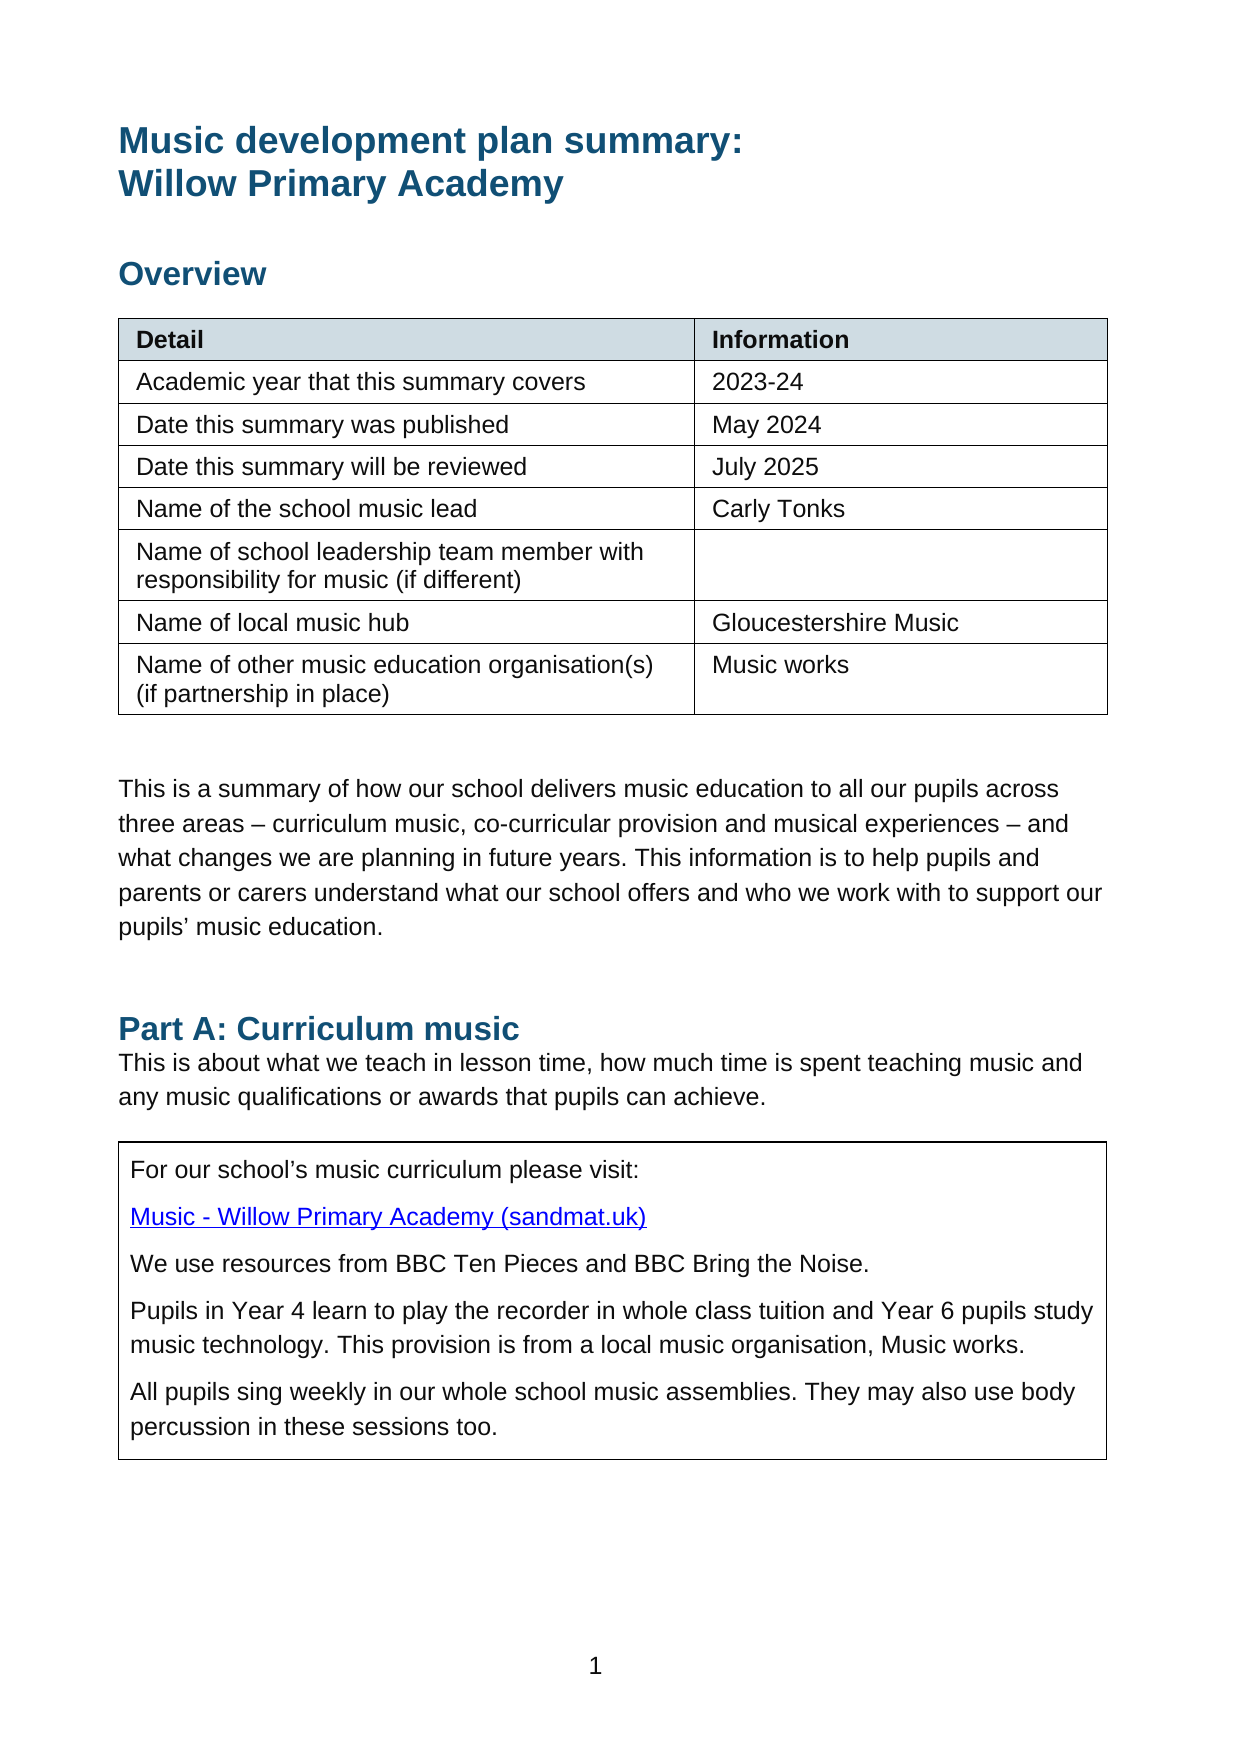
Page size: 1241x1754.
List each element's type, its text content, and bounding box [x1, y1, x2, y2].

text This is about what we teach in lesson time, how much time is spent teaching music and any music qualifications or awards that pupils can achieve. [118, 1047, 1107, 1111]
table_cell Carly Tonks [695, 488, 1107, 529]
subtitle Music development plan summary: Willow Primary Academy [118, 118, 1107, 204]
table_cell Name of school leadership team member with responsibility for music (if different) [119, 530, 694, 600]
table_cell [695, 530, 1107, 600]
table_cell Name of other music education organisation(s) (if partnership in place) [119, 644, 694, 714]
text This is a summary of how our school delivers music education to all our pupils across three areas – curriculum music, co-curricular provision and musical experiences – and what changes we are planning in future years. This information is to help pupils and parents or carers understand what our school offers and who we work with to support our pupils’ music education. [118, 774, 1107, 941]
subtitle Overview [118, 254, 1107, 293]
table_cell May 2024 [695, 404, 1107, 445]
table_cell 2023-24 [695, 361, 1107, 402]
subtitle Part A: Curriculum music [118, 1009, 1107, 1047]
table_cell Gloucestershire Music [695, 601, 1107, 643]
table_cell Name of the school music lead [119, 488, 694, 529]
table_cell Date this summary was published [119, 404, 694, 445]
table_cell Name of local music hub [119, 601, 694, 643]
table_header Information [695, 319, 1107, 360]
table_header Detail [119, 319, 694, 360]
table_cell July 2025 [695, 446, 1107, 487]
table_header For our school’s music curriculum please visit: Music - Willow Primary Academy (sandmat.uk) We use resources from BBC Ten Pieces and BBC Bring the Noise. Pupils in Year 4 learn to play the recorder in whole class tuition and Year 6 pupils study music technology. This provision is from a local music organisation, Music works. All pupils sing weekly in our whole school music assemblies. They may also use body percussion in these sessions too. [119, 1143, 1106, 1459]
table_cell Music works [695, 644, 1107, 714]
table_cell Academic year that this summary covers [119, 361, 694, 402]
table_cell Date this summary will be reviewed [119, 446, 694, 487]
